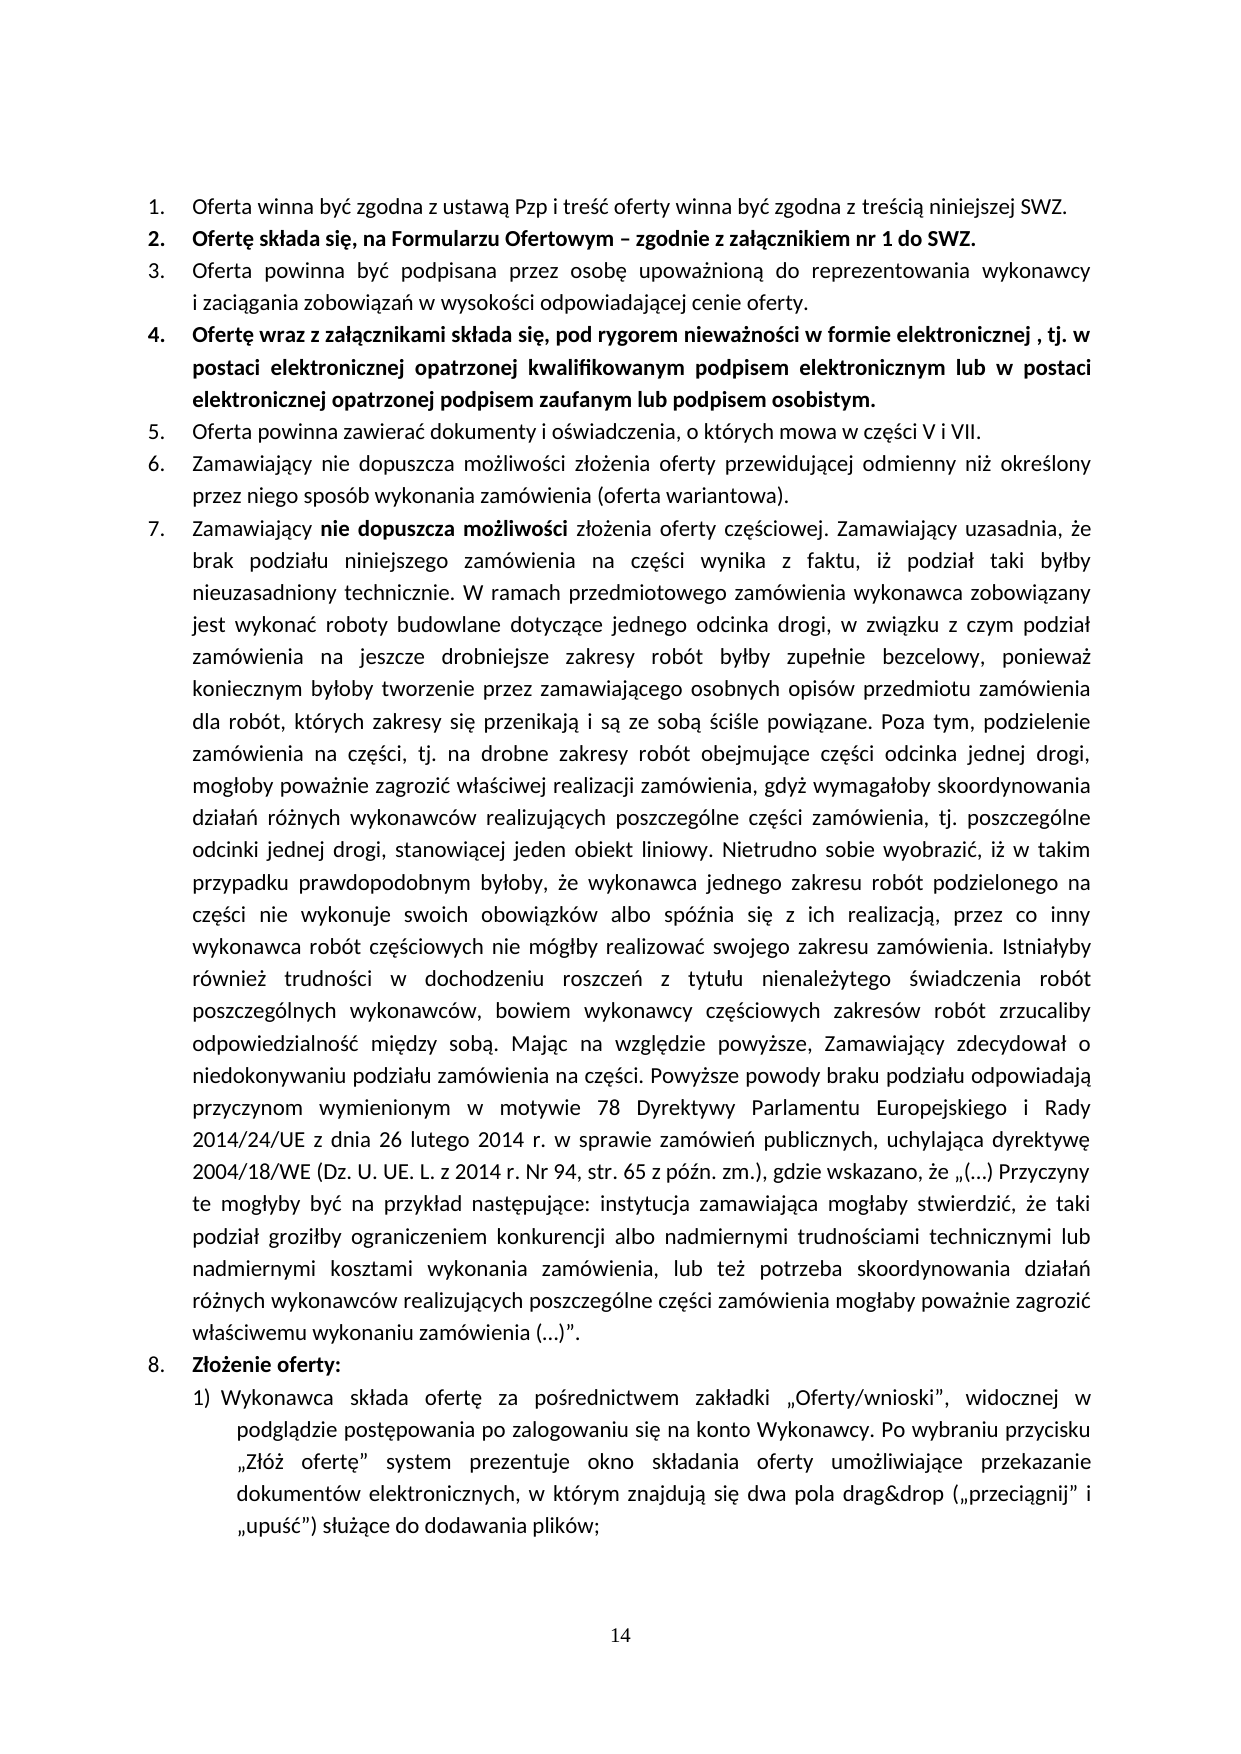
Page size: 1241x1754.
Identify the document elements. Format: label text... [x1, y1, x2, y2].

list Ofertę składa się, na Formularzu Ofertowym – zgodnie z załącznikiem nr 1 do SWZ. [148, 224, 1092, 252]
list Ofertę wraz z załącznikami składa się, pod rygorem nieważności w formie elektronicznej , tj. w postaci elektronicznej opatrzonej kwalifikowanym podpisem elektronicznym lub w postaci elektronicznej opatrzonej podpisem zaufanym lub podpisem osobistym. [148, 321, 1092, 413]
list Zamawiający nie dopuszcza możliwości złożenia oferty częściowej. Zamawiający uzasadnia, że brak podziału niniejszego zamówienia na części wynika z faktu, iż podział taki byłby nieuzasadniony technicznie. W ramach przedmiotowego zamówienia wykonawca zobowiązany jest wykonać roboty budowlane dotyczące jednego odcinka drogi, w związku z czym podział zamówienia na jeszcze drobniejsze zakresy robót byłby zupełnie bezcelowy, ponieważ koniecznym byłoby tworzenie przez zamawiającego osobnych opisów przedmiotu zamówienia dla robót, których zakresy się przenikają i są ze sobą ściśle powiązane. Poza tym, podzielenie zamówienia na części, tj. na drobne zakresy robót obejmujące części odcinka jednej drogi, mogłoby poważnie zagrozić właściwej realizacji zamówienia, gdyż wymagałoby skoordynowania działań różnych wykonawców realizujących poszczególne części zamówienia, tj. poszczególne odcinki jednej drogi, stanowiącej jeden obiekt liniowy. Nietrudno sobie wyobrazić, iż w takim przypadku prawdopodobnym byłoby, że wykonawca jednego zakresu robót podzielonego na części nie wykonuje swoich obowiązków albo spóźnia się z ich realizacją, przez co inny wykonawca robót częściowych nie mógłby realizować swojego zakresu zamówienia. Istniałyby również trudności w dochodzeniu roszczeń z tytułu nienależytego świadczenia robót poszczególnych wykonawców, bowiem wykonawcy częściowych zakresów robót zrzucaliby odpowiedzialność między sobą. Mając na względzie powyższe, Zamawiający zdecydował o niedokonywaniu podziału zamówienia na części. Powyższe powody braku podziału odpowiadają przyczynom wymienionym w motywie 78 Dyrektywy Parlamentu Europejskiego i Rady 2014/24/UE z dnia 26 lutego 2014 r. w sprawie zamówień publicznych, uchylająca dyrektywę 2004/18/WE (Dz. U. UE. L. z 2014 r. Nr 94, str. 65 z późn. zm.), gdzie wskazano, że „(…) Przyczyny te mogłyby być na przykład następujące: instytucja zamawiająca mogłaby stwierdzić, że taki podział groziłby ograniczeniem konkurencji albo nadmiernymi trudnościami technicznymi lub nadmiernymi kosztami wykonania zamówienia, lub też potrzeba skoordynowania działań różnych wykonawców realizujących poszczególne części zamówienia mogłaby poważnie zagrozić właściwemu wykonaniu zamówienia (…)”. [148, 514, 1092, 1346]
list Złożenie oferty: [148, 1351, 1092, 1378]
list Oferta powinna być podpisana przez osobę upoważnioną do reprezentowania wykonawcy i zaciągania zobowiązań w wysokości odpowiadającej cenie oferty. [148, 256, 1092, 316]
list Zamawiający nie dopuszcza możliwości złożenia oferty przewidującej odmienny niż określony przez niego sposób wykonania zamówienia (oferta wariantowa). [148, 449, 1092, 509]
list Oferta winna być zgodna z ustawą Pzp i treść oferty winna być zgodna z treścią niniejszej SWZ. [148, 192, 1092, 220]
list Wykonawca składa ofertę za pośrednictwem zakładki „Oferty/wnioski”, widocznej w podglądzie postępowania po zalogowaniu się na konto Wykonawcy. Po wybraniu przycisku „Złóż ofertę” system prezentuje okno składania oferty umożliwiające przekazanie dokumentów elektronicznych, w którym znajdują się dwa pola drag&drop („przeciągnij” i „upuść”) służące do dodawania plików; [192, 1383, 1092, 1539]
list Oferta powinna zawierać dokumenty i oświadczenia, o których mowa w części V i VII. [148, 417, 1092, 445]
